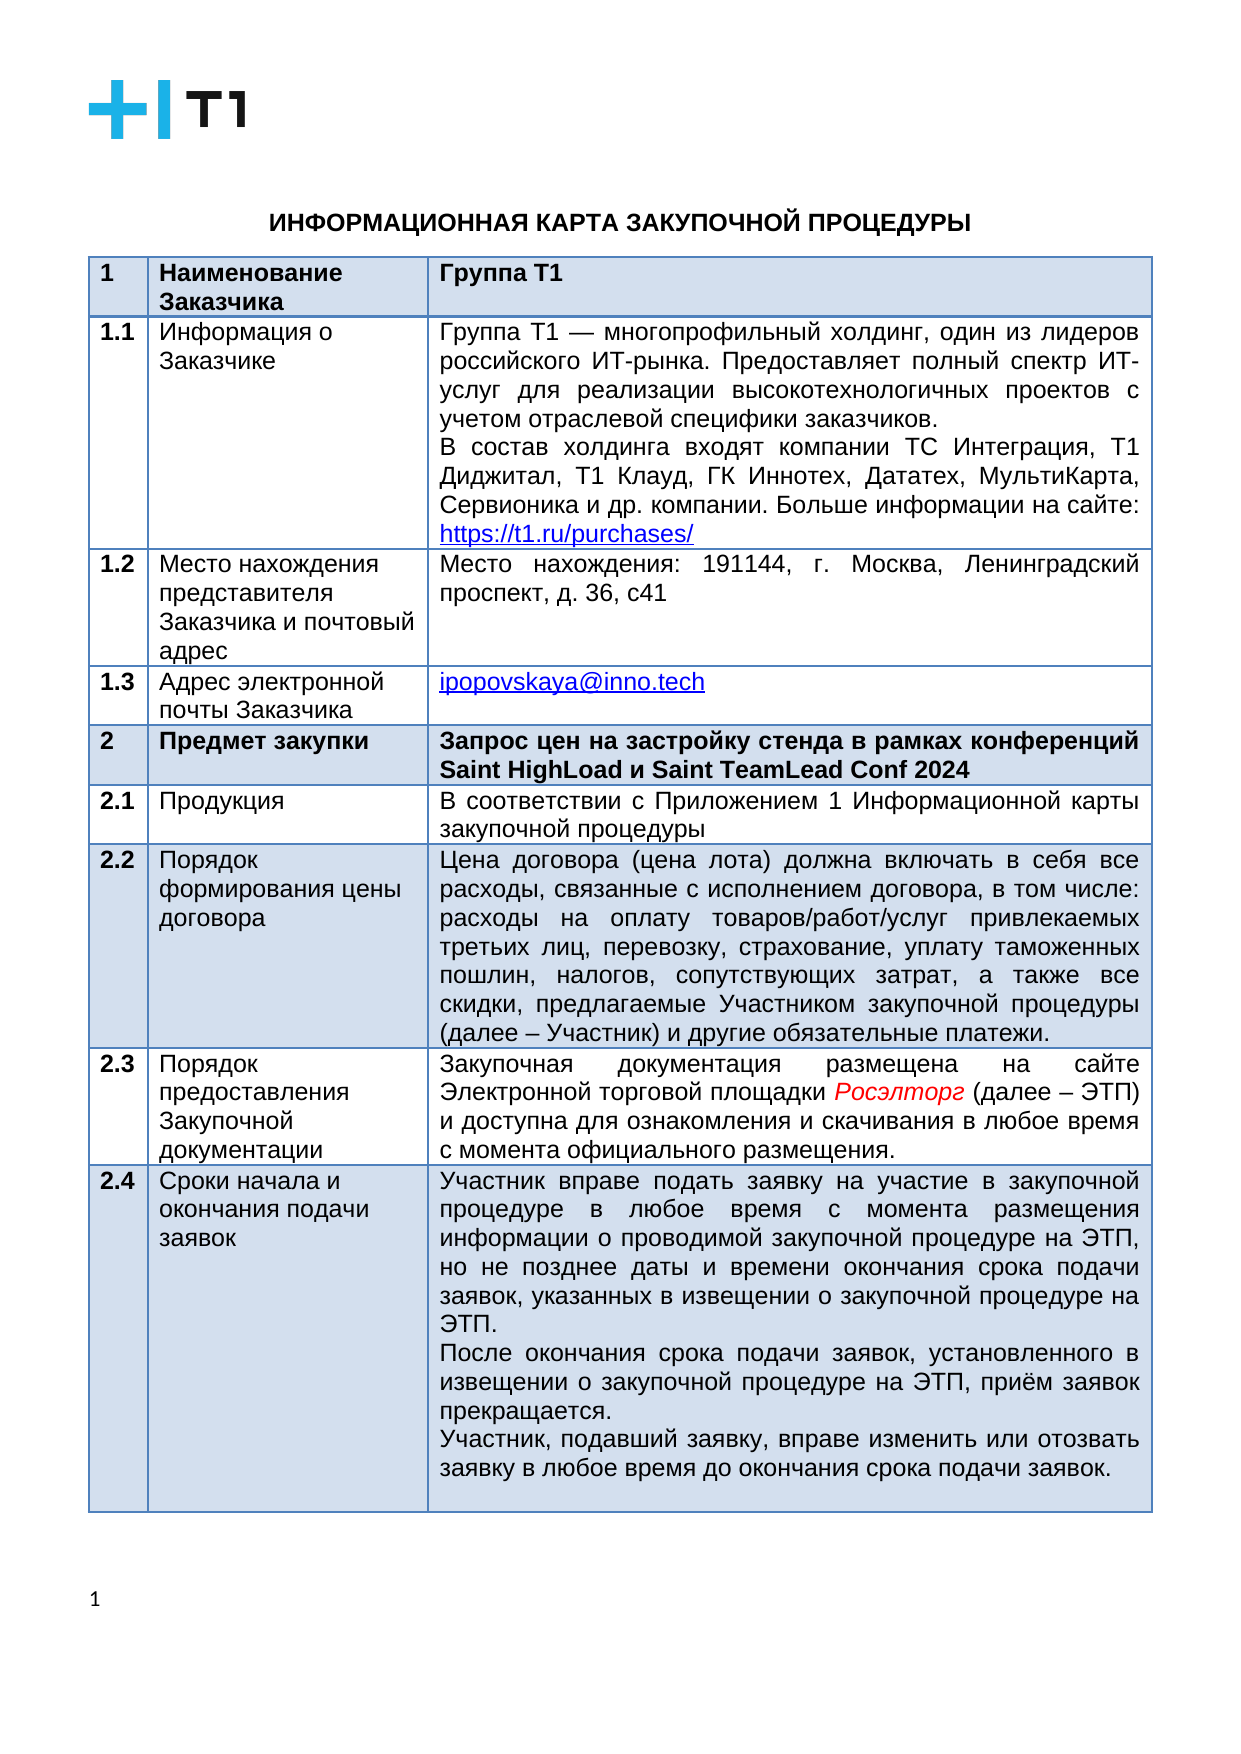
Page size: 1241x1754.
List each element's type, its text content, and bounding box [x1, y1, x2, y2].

table_cell Цена договора (цена лота) должна включать в себя все расходы, связанные с исполнением договора, в том числе: расходы на оплату товаров/работ/услуг привлекаемых третьих лиц, перевозку, страхование, уплату таможенных пошлин, налогов, сопутствующих затрат, а также все скидки, предлагаемые Участником закупочной процедуры (далее – Участник) и другие обязательные платежи. [429, 845, 1151, 1047]
table_cell 2.2 [90, 845, 147, 1047]
table_cell В соответствии с Приложением 1 Информационной карты закупочной процедуры [429, 786, 1151, 843]
table_cell 1.1 [90, 318, 147, 547]
picture [88, 80, 245, 139]
table_cell 1.2 [90, 550, 147, 664]
table_cell ipopovskaya@inno.tech [429, 667, 1151, 724]
table_cell Место нахождения: 191144, г. Москва, Ленинградский проспект, д. 36, с41 [429, 550, 1151, 664]
table_cell 2 [90, 726, 147, 784]
table_cell 2.4 [90, 1166, 147, 1511]
table_cell Предмет закупки [149, 726, 427, 784]
table_cell Участник вправе подать заявку на участие в закупочной процедуре в любое время с момента размещения информации о проводимой закупочной процедуре на ЭТП, но не позднее даты и времени окончания срока подачи заявок, указанных в извещении о закупочной процедуре на ЭТП. После окончания срока подачи заявок, установленного в извещении о закупочной процедуре на ЭТП, приём заявок прекращается. Участник, подавший заявку, вправе изменить или отозвать заявку в любое время до окончания срока подачи заявок. [429, 1166, 1151, 1511]
table_cell Закупочная документация размещена на сайте Электронной торговой площадки Росэлторг (далее – ЭТП) и доступна для ознакомления и скачивания в любое время с момента официального размещения. [429, 1049, 1151, 1164]
table_cell Порядок формирования цены договора [149, 845, 427, 1047]
table_cell Адрес электронной почты Заказчика [149, 667, 427, 724]
table_cell Сроки начала и окончания подачи заявок [149, 1166, 427, 1511]
table_cell Место нахождения представителя Заказчика и почтовый адрес [149, 550, 427, 664]
text ИНФОРМАЦИОННАЯ КАРТА ЗАКУПОЧНОЙ ПРОЦЕДУРЫ [89, 208, 1152, 237]
table_cell 1.3 [90, 667, 147, 724]
table_cell 2.1 [90, 786, 147, 843]
table_cell 2.3 [90, 1049, 147, 1164]
table_cell Продукция [149, 786, 427, 843]
table_header Наименование Заказчика [149, 258, 427, 315]
table_header Группа Т1 [429, 258, 1151, 315]
table_cell Запрос цен на застройку стенда в рамках конференций Saint HighLoad и Saint TeamLead Conf 2024 [429, 726, 1151, 784]
table_header 1 [90, 258, 147, 315]
table_cell Информация о Заказчике [149, 318, 427, 547]
table_cell Группа Т1 — многопрофильный холдинг, один из лидеров российского ИТ-рынка. Предоставляет полный спектр ИТ-услуг для реализации высокотехнологичных проектов с учетом отраслевой специфики заказчиков. В состав холдинга входят компании ТС Интеграция, Т1 Диджитал, Т1 Клауд, ГК Иннотех, Дататех, МультиКарта, Сервионика и др. компании. Больше информации на сайте: https://t1.ru/purchases/ [429, 318, 1151, 547]
table_cell Порядок предоставления Закупочной документации [149, 1049, 427, 1164]
